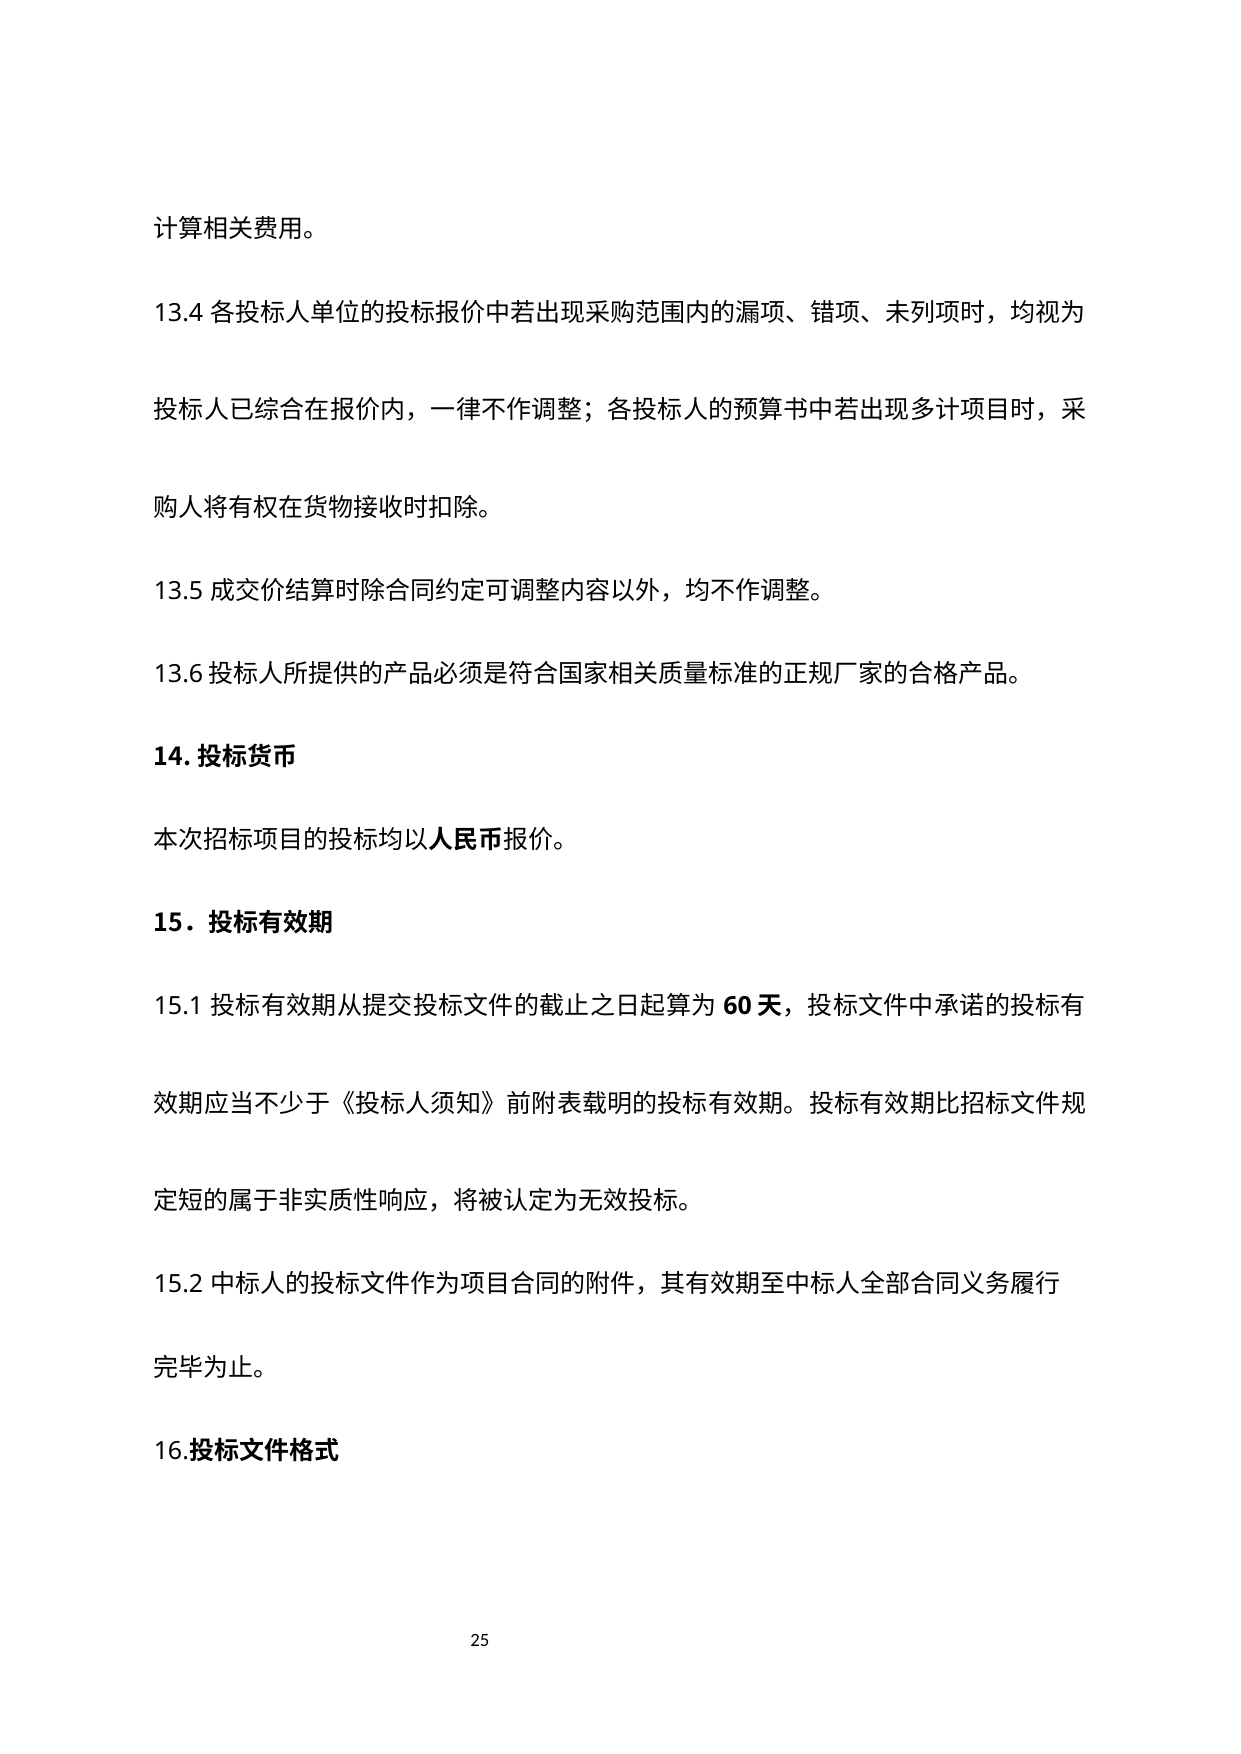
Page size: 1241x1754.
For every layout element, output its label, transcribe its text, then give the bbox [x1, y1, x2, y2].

text 15.2 中标人的投标文件作为项目合同的附件，其有效期至中标人全部合同义务履行 [153, 1249, 1087, 1314]
text 15．投标有效期 [153, 888, 1087, 953]
text 本次招标项目的投标均以人民币报价。 [153, 805, 1087, 870]
text 15.1 投标有效期从提交投标文件的截止之日起算为60天，投标文件中承诺的投标有效期应当不少于《投标人须知》前附表载明的投标有效期。投标有效期比招标文件规定短的属于非实质性响应，将被认定为无效投标。 [153, 971, 1087, 1231]
text 16.投标文件格式 [153, 1416, 1087, 1481]
text 13.4 各投标人单位的投标报价中若出现采购范围内的漏项、错项、未列项时，均视为投标人已综合在报价内，一律不作调整；各投标人的预算书中若出现多计项目时，采购人将有权在货物接收时扣除。 [153, 278, 1087, 538]
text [153, 194, 1087, 259]
text 14. 投标货币 [153, 722, 1087, 787]
text 13.5 成交价结算时除合同约定可调整内容以外，均不作调整。 [153, 556, 1087, 621]
text 完毕为止。 [153, 1333, 1087, 1398]
text 13.6投标人所提供的产品必须是符合国家相关质量标准的正规厂家的合格产品。 [153, 639, 1087, 704]
